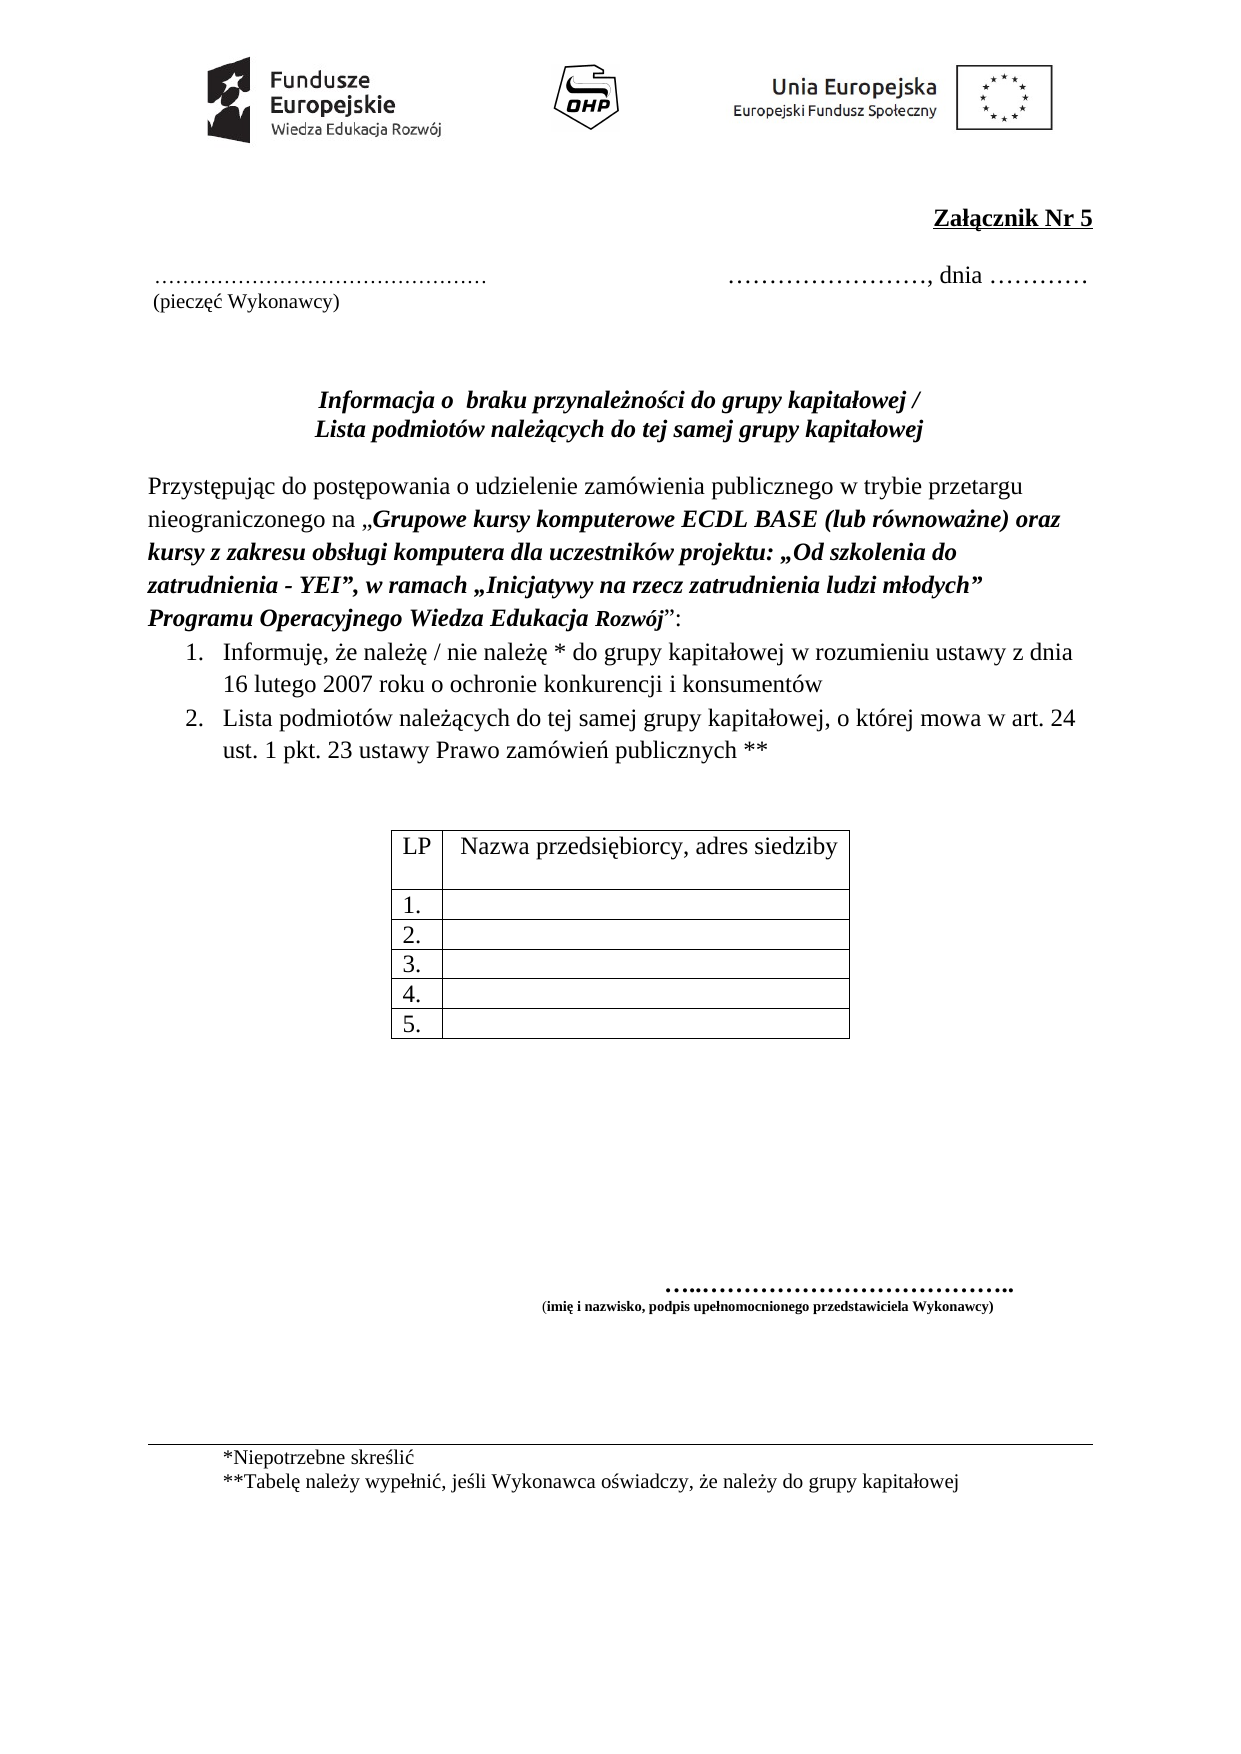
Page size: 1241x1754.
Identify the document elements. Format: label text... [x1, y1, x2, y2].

table_cell 2. [392, 920, 442, 948]
text Informacja o braku przynależności do grupy kapitałowej / [148, 385, 1093, 414]
table_cell [443, 950, 849, 978]
text (imię i nazwisko, podpis upełnomocnionego przedstawiciela Wykonawcy) [148, 1298, 1093, 1326]
text …..……………………………….. [590, 1269, 1093, 1298]
picture [172, 35, 481, 172]
table_header Nazwa przedsiębiorcy, adres siedziby [443, 831, 849, 889]
table_cell 3. [392, 950, 442, 978]
list Lista podmiotów należących do tej samej grupy kapitałowej, o której mowa w art. 24 ust. 1 pkt. 23 ustawy Prawo zamówień publicznych ** [185, 703, 1093, 764]
list Informuję, że należę / nie należę * do grupy kapitałowej w rozumieniu ustawy z dnia 16 lutego 2007 roku o ochronie konkurencji i konsumentów [185, 637, 1093, 698]
table_header LP [392, 831, 442, 889]
text Załącznik Nr 5 [148, 203, 1093, 231]
text *Niepotrzebne skreślić [223, 1445, 1093, 1469]
table_cell [443, 890, 849, 919]
text **Tabelę należy wypełnić, jeśli Wykonawca oświadczy, że należy do grupy kapitałowej [223, 1469, 1093, 1493]
picture [551, 64, 620, 132]
text Przystępując do postępowania o udzielenie zamówienia publicznego w trybie przetargu nieograniczonego na „Grupowe kursy komputerowe ECDL BASE (lub równoważne) oraz kursy z zakresu obsługi komputera dla uczestników projektu: „Od szkolenia do zatrudnienia - YEI”, w ramach „Inicjatywy na rzecz zatrudnienia ludzi młodych” Programu Operacyjnego Wiedza Edukacja Rozwój”: [148, 471, 1093, 632]
table_cell 1. [392, 890, 442, 919]
table_cell [443, 1009, 849, 1038]
text (pieczęć Wykonawcy) [148, 289, 1093, 313]
table_cell [443, 979, 849, 1008]
table_cell [443, 920, 849, 948]
text ………………………………………… ……………………, dnia ………… [148, 260, 1093, 289]
table_cell 4. [392, 979, 442, 1008]
picture [715, 46, 1072, 149]
text Lista podmiotów należących do tej samej grupy kapitałowej [148, 414, 1093, 443]
table_cell 5. [392, 1009, 442, 1038]
